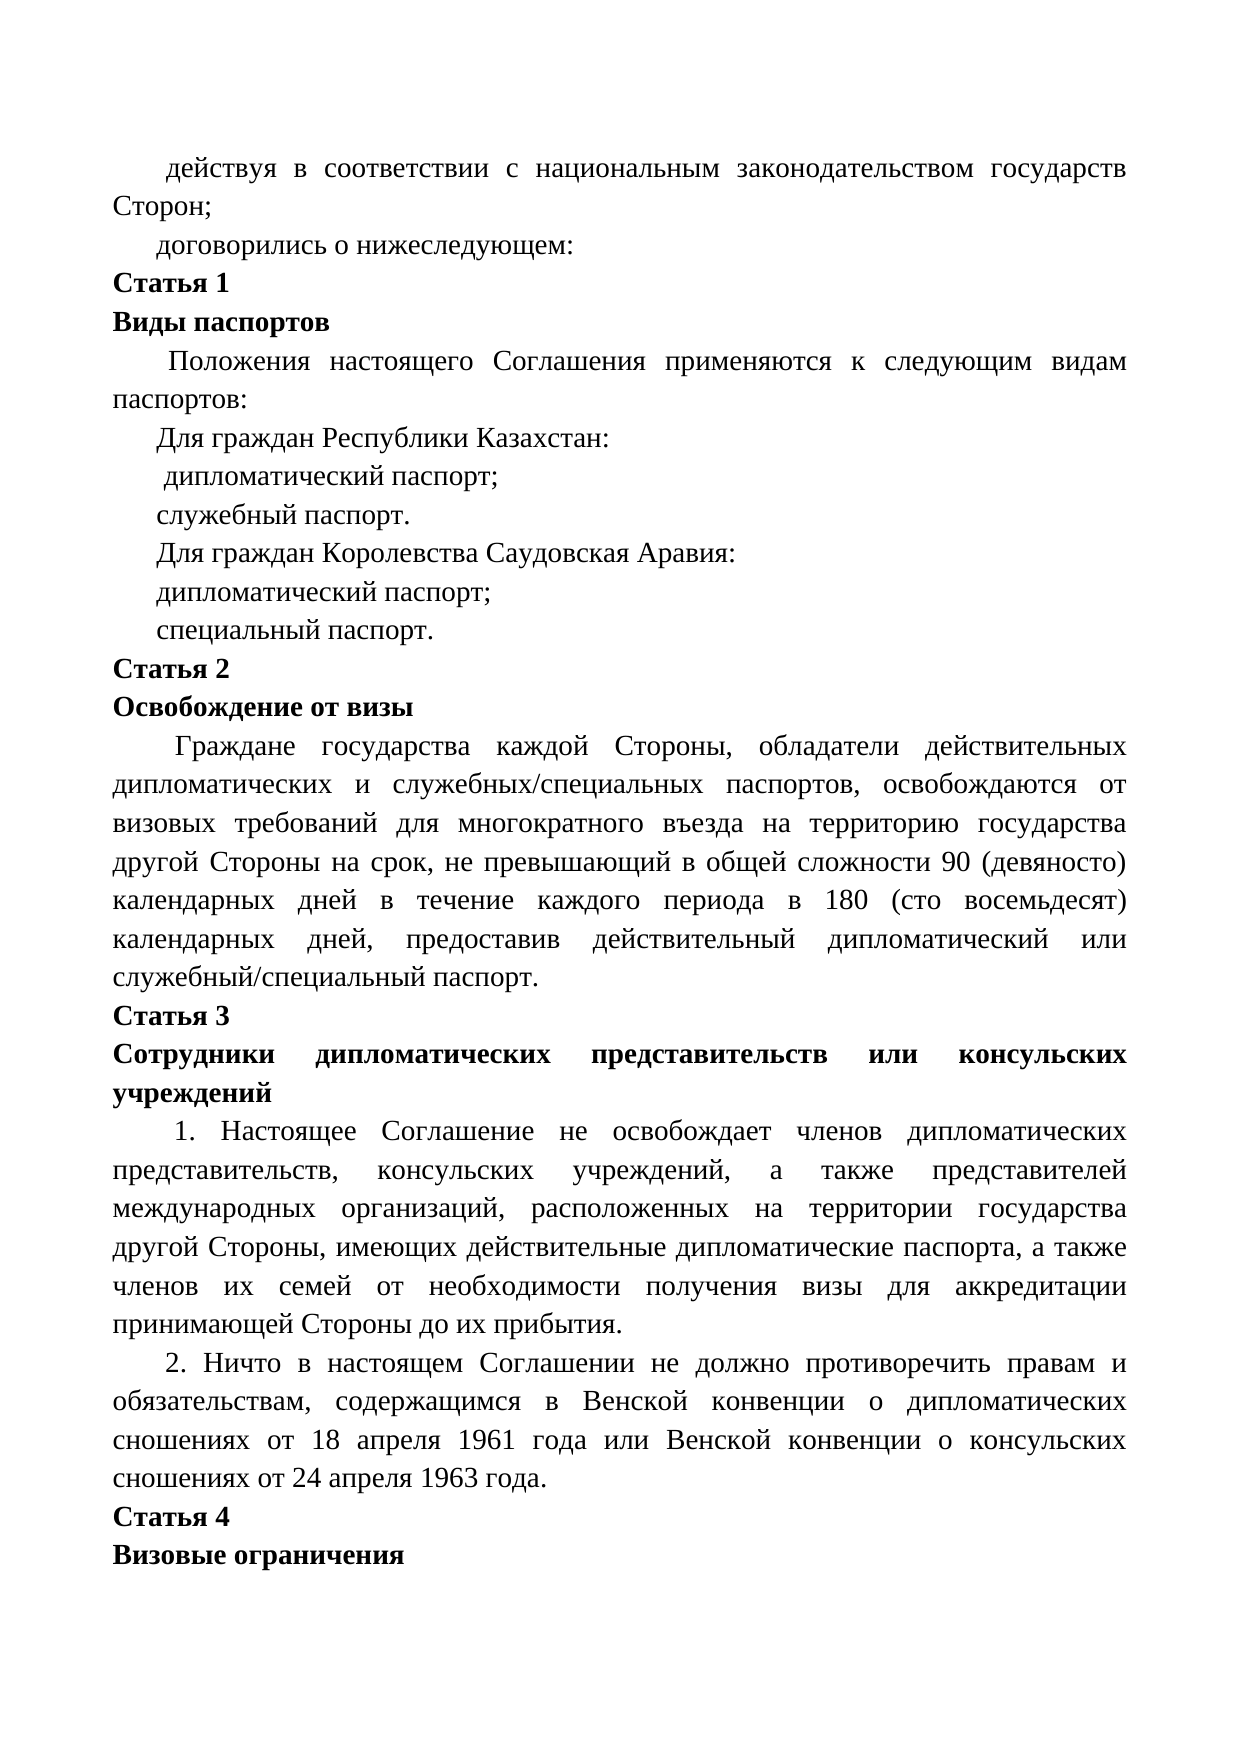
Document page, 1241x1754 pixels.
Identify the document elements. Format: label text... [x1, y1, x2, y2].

text дипломатический паспорт; [112, 458, 1128, 492]
text Сотрудники дипломатических представительств или консульских учреждений [112, 1036, 1128, 1108]
text Статья 3 [112, 998, 1128, 1031]
text служебный паспорт. [112, 497, 1128, 530]
text Статья 4 [112, 1499, 1128, 1532]
text специальный паспорт. [112, 612, 1128, 646]
text Для граждан Республики Казахстан: [112, 420, 1128, 453]
text Визовые ограничения [112, 1537, 1128, 1571]
text Статья 1 [112, 266, 1128, 299]
text Статья 2 [112, 651, 1128, 684]
text Положения настоящего Соглашения применяются к следующим видам паспортов: [112, 343, 1128, 415]
text 1. Настоящее Соглашение не освобождает членов дипломатических представительств, консульских учреждений, а также представителей международных организаций, расположенных на территории государства другой Стороны, имеющих действительные дипломатические паспорта, а также членов их семей от необходимости получения визы для аккредитации принимающей Стороны до их прибытия. [112, 1113, 1128, 1340]
text Для граждан Королевства Саудовская Аравия: [112, 535, 1128, 569]
text 2. Ничто в настоящем Соглашении не должно противоречить правам и обязательствам, содержащимся в Венской конвенции о дипломатических сношениях от 18 апреля 1961 года или Венской конвенции о консульских сношениях от 24 апреля 1963 года. [112, 1345, 1128, 1494]
text договорились о нижеследующем: [112, 227, 1128, 261]
text Виды паспортов [112, 304, 1128, 338]
text дипломатический паспорт; [112, 574, 1128, 607]
text Освобождение от визы [112, 689, 1128, 723]
text Граждане государства каждой Стороны, обладатели действительных дипломатических и служебных/специальных паспортов, освобождаются от визовых требований для многократного въезда на территорию государства другой Стороны на срок, не превышающий в общей сложности 90 (девяносто) календарных дней в течение каждого периода в 180 (сто восемьдесят) календарных дней, предоставив действительный дипломатический или служебный/специальный паспорт. [112, 728, 1128, 993]
text действуя в соответствии с национальным законодательством государств Сторон; [112, 150, 1128, 222]
